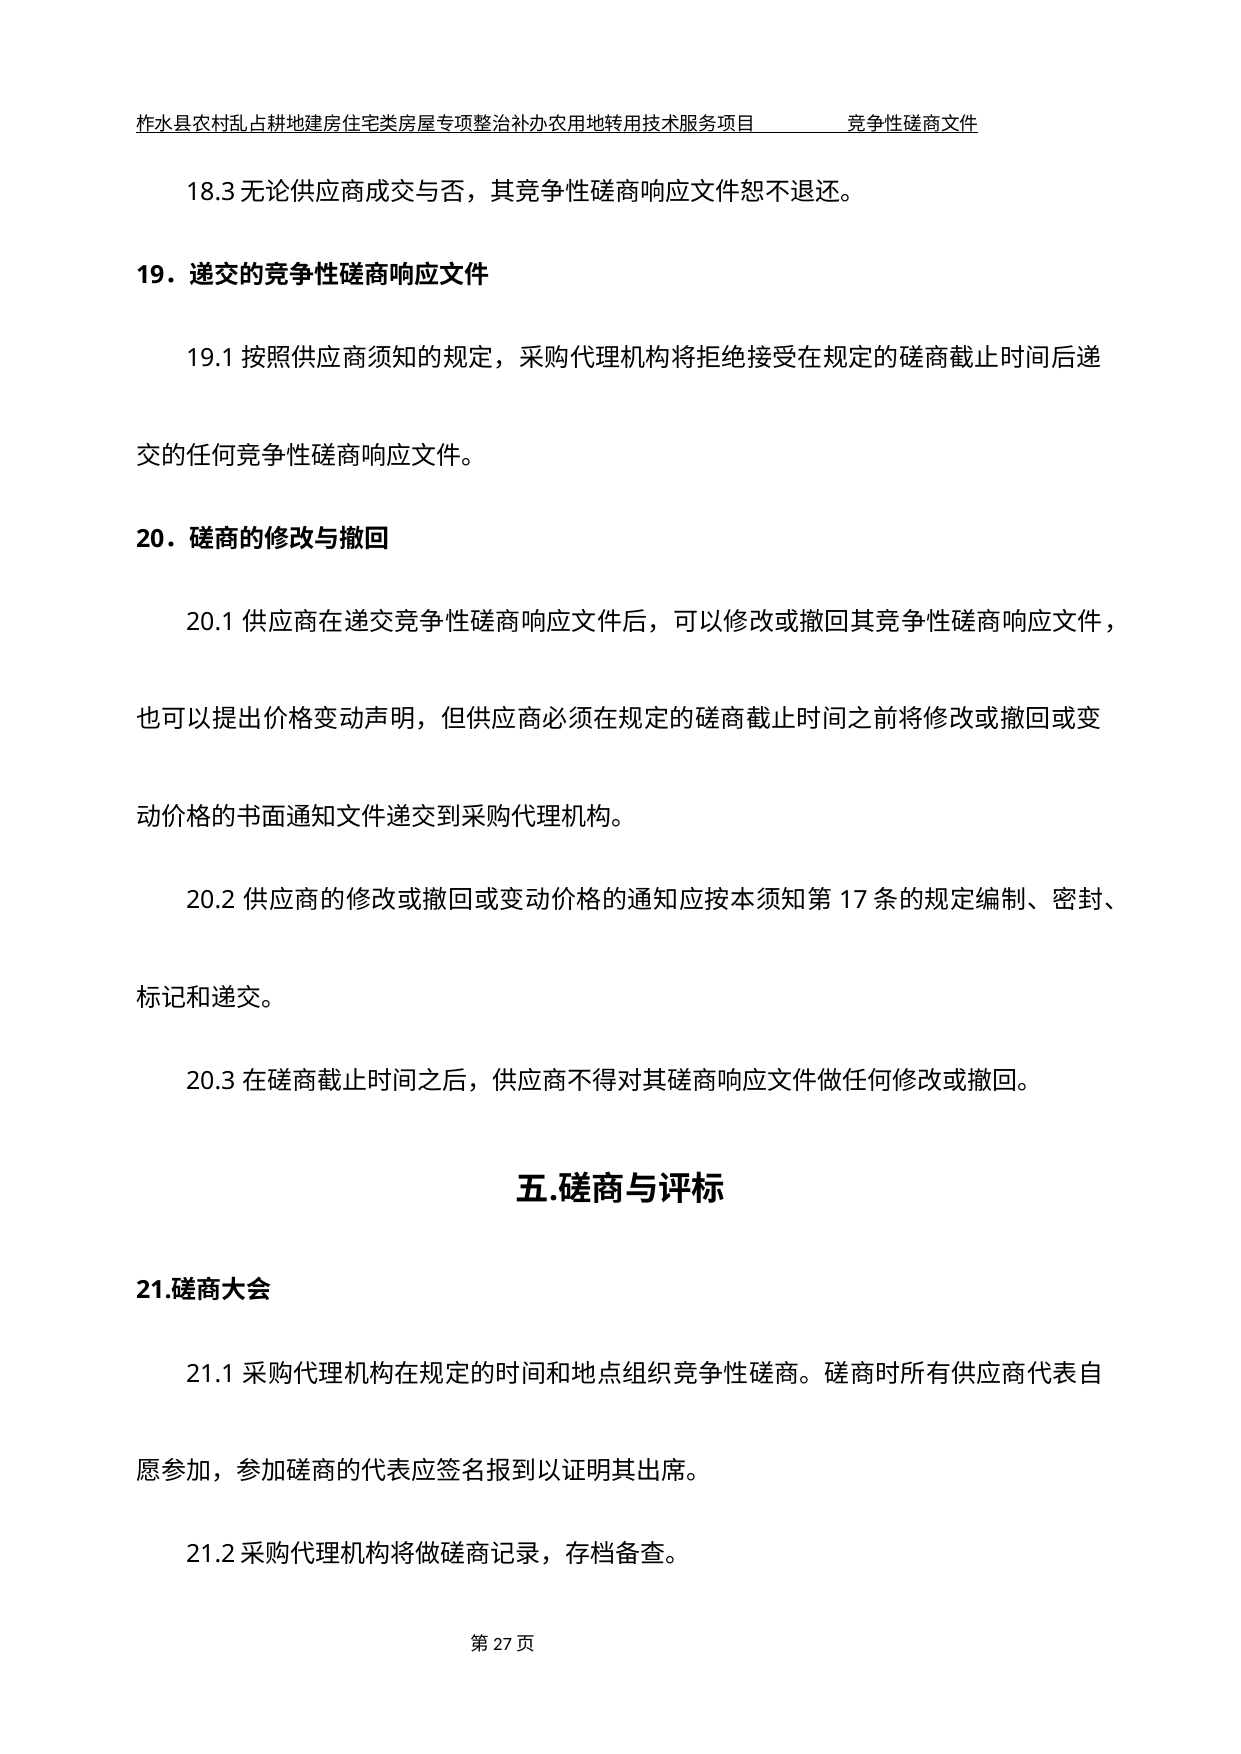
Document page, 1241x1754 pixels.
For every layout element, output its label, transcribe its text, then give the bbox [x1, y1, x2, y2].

text 21.1 采购代理机构在规定的时间和地点组织竞争性磋商。磋商时所有供应商代表自愿参加，参加磋商的代表应签名报到以证明其出席。 [136, 1339, 1104, 1501]
text 19．递交的竞争性磋商响应文件 [136, 240, 1104, 305]
text 21.磋商大会 [136, 1256, 1104, 1321]
text 20.3 在磋商截止时间之后，供应商不得对其磋商响应文件做任何修改或撤回。 [136, 1046, 1104, 1111]
text 五.磋商与评标 [136, 1154, 1104, 1219]
text 18.3无论供应商成交与否，其竞争性磋商响应文件恕不退还。 [136, 157, 1104, 222]
text 20.1 供应商在递交竞争性磋商响应文件后，可以修改或撤回其竞争性磋商响应文件，也可以提出价格变动声明，但供应商必须在规定的磋商截止时间之前将修改或撤回或变动价格的书面通知文件递交到采购代理机构。 [136, 587, 1104, 847]
text 20．磋商的修改与撤回 [136, 504, 1104, 569]
text 20.2 供应商的修改或撤回或变动价格的通知应按本须知第17条的规定编制、密封、标记和递交。 [136, 865, 1104, 1028]
text 19.1按照供应商须知的规定，采购代理机构将拒绝接受在规定的磋商截止时间后递交的任何竞争性磋商响应文件。 [136, 323, 1104, 486]
text 21.2采购代理机构将做磋商记录，存档备查。 [136, 1519, 1104, 1584]
